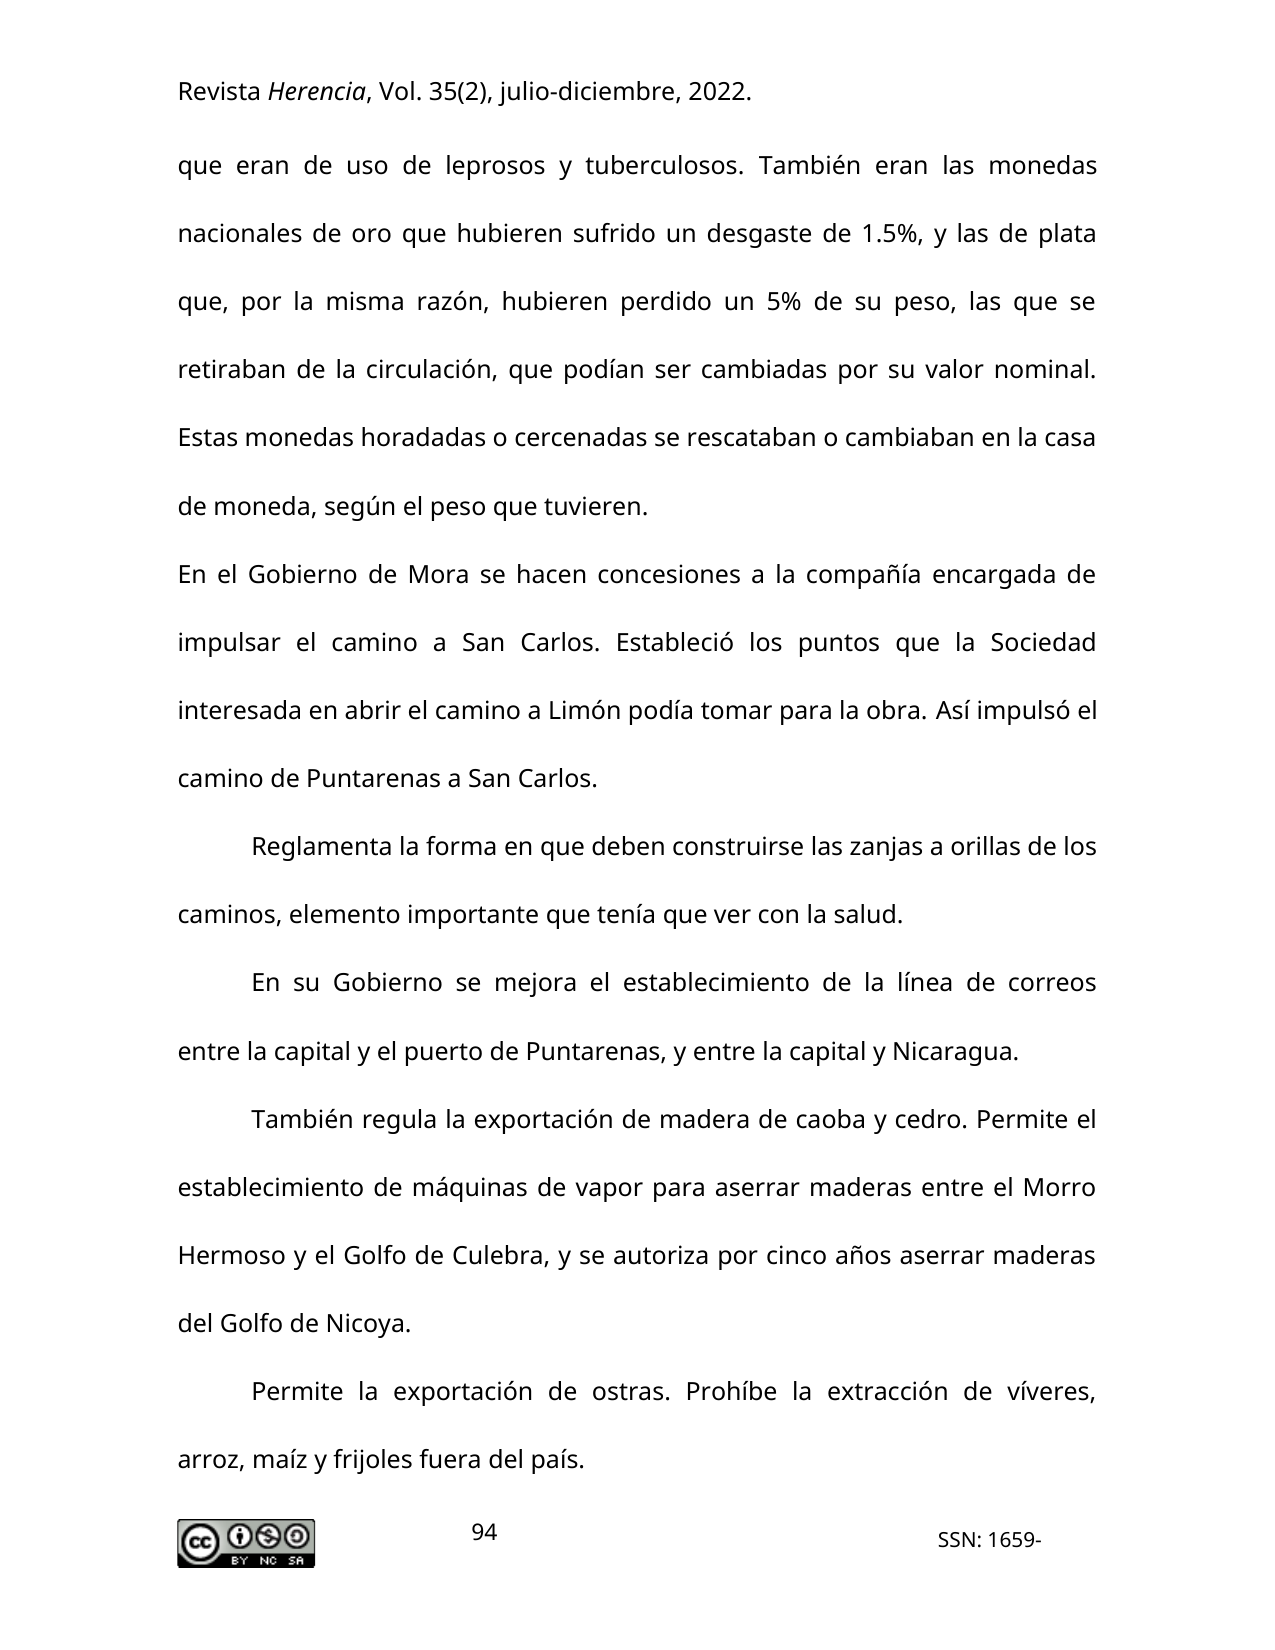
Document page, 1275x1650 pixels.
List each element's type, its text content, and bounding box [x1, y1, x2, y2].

text En su Gobierno se mejora el establecimiento de la línea de correos entre la capital y el puerto de Puntarenas, y entre la capital y Nicaragua. [177, 965, 1098, 1067]
text En el Gobierno de Mora se hacen concesiones a la compañía encargada de impulsar el camino a San Carlos. Estableció los puntos que la Sociedad interesada en abrir el camino a Limón podía tomar para la obra. Así impulsó el camino de Puntarenas a San Carlos. [177, 556, 1098, 795]
text También regula la exportación de madera de caoba y cedro. Permite el establecimiento de máquinas de vapor para aserrar maderas entre el Morro Hermoso y el Golfo de Culebra, y se autoriza por cinco años aserrar maderas del Golfo de Nicoya. [177, 1101, 1098, 1340]
text Permite la exportación de ostras. Prohíbe la extracción de víveres, arroz, maíz y frijoles fuera del país. [177, 1374, 1098, 1476]
text Reglamenta la forma en que deben construirse las zanjas a orillas de los caminos, elemento importante que tenía que ver con la salud. [177, 829, 1098, 931]
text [177, 148, 1098, 522]
picture [177, 1519, 316, 1568]
